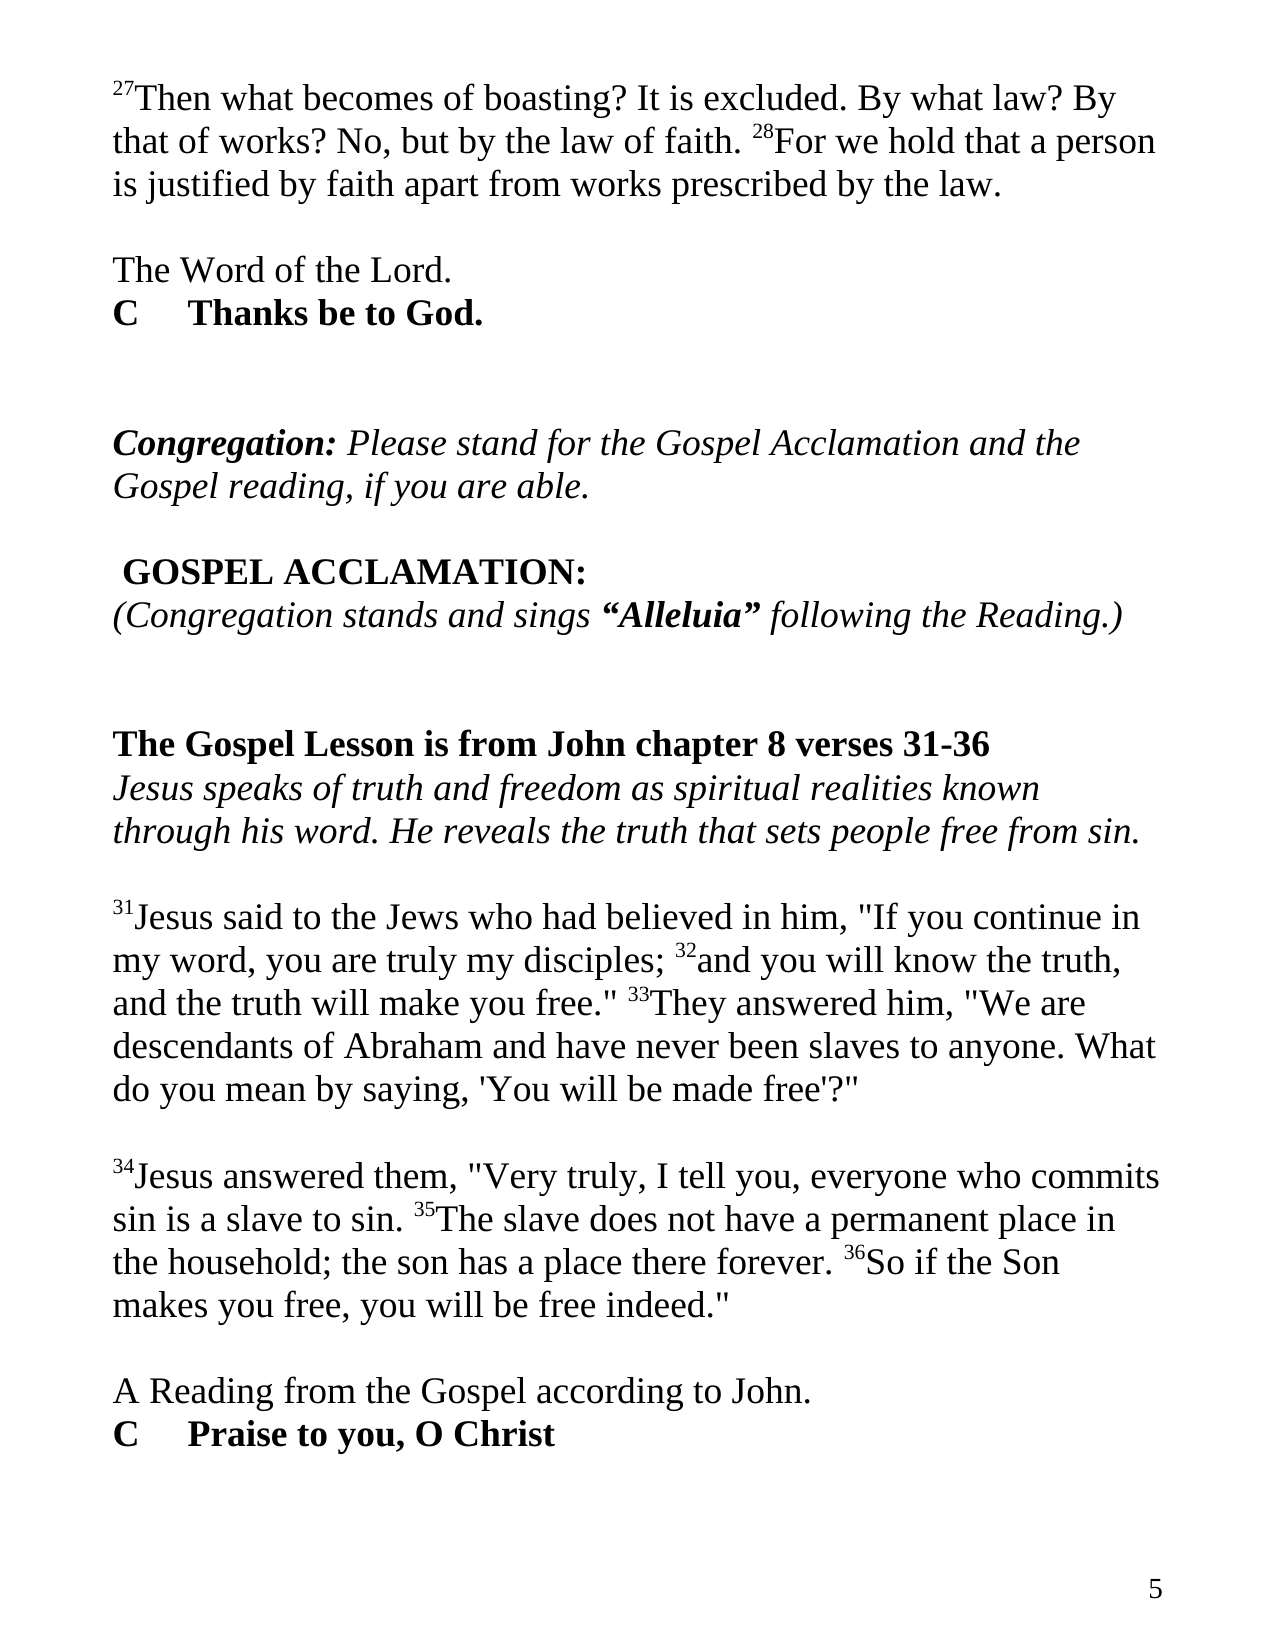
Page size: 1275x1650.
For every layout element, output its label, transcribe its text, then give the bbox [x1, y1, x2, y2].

text (Congregation stands and sings “Alleluia” following the Reading.) [112, 592, 1162, 636]
text GOSPEL ACCLAMATION: [112, 549, 1162, 592]
text A Reading from the Gospel according to John. [112, 1369, 1162, 1412]
text Jesus speaks of truth and freedom as spiritual realities known through his word. He reveals the truth that sets people free from sin. [112, 765, 1162, 851]
text 31Jesus said to the Jews who had believed in him, "If you continue in my word, you are truly my disciples; 32and you will know the truth, and the truth will make you free." 33They answered him, "We are descendants of Abraham and have never been slaves to anyone. What do you mean by saying, 'You will be made free'?" [112, 894, 1162, 1110]
text C Thanks be to God. [112, 291, 1162, 334]
text C Praise to you, O Christ [112, 1412, 1162, 1455]
text The Gospel Lesson is from John chapter 8 verses 31-36 [112, 722, 1162, 765]
text The Word of the Lord. [112, 247, 1162, 291]
text 27Then what becomes of boasting? It is excluded. By what law? By that of works? No, but by the law of faith. 28For we hold that a person is justified by faith apart from works prescribed by the law. [112, 75, 1162, 204]
text Congregation: Please stand for the Gospel Acclamation and the Gospel reading, if you are able. [112, 420, 1162, 506]
text 34Jesus answered them, "Very truly, I tell you, everyone who commits sin is a slave to sin. 35The slave does not have a permanent place in the household; the son has a place there forever. 36So if the Son makes you free, you will be free indeed." [112, 1153, 1162, 1326]
